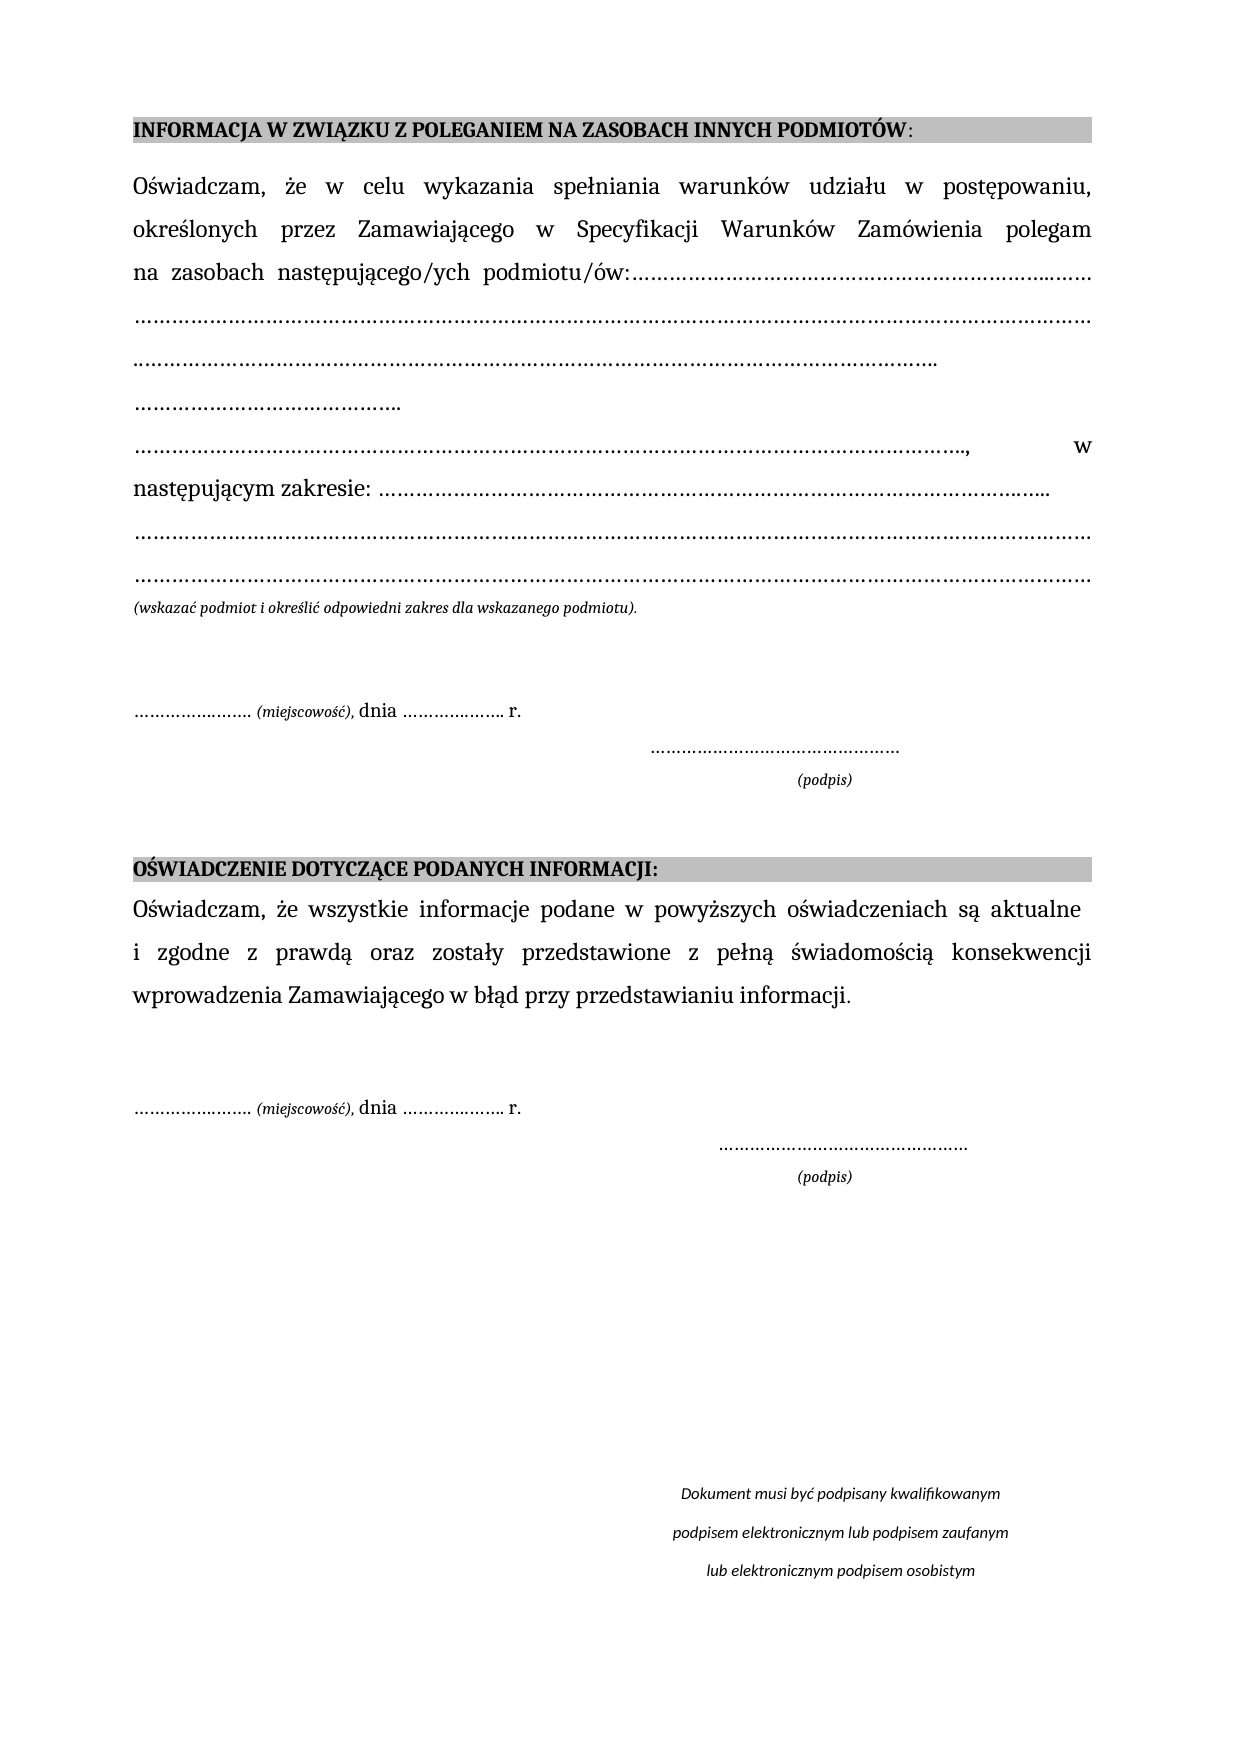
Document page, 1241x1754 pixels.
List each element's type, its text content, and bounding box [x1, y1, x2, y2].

text (podpis) [723, 771, 1092, 790]
text …………….……. (miejscowość), dnia ………….……. r. [133, 699, 1092, 723]
text OŚWIADCZENIE DOTYCZĄCE PODANYCH INFORMACJI: [133, 857, 1092, 882]
text Oświadczam, że wszystkie informacje podane w powyższych oświadczeniach są aktualne i zgodne z prawdą oraz zostały przedstawione z pełną świadomością konsekwencji wprowadzenia Zamawiającego w błąd przy przedstawianiu informacji. [133, 895, 1092, 1010]
text (podpis) [723, 1167, 1092, 1186]
text ………………………………………… [133, 1131, 1092, 1155]
text ……………………………………………………………………………………………………………………………………………………………………………………………………………………………………………………………………………… (wskazać podmiot i określić odpowiedni zakres dla wskazanego podmiotu). [133, 517, 1092, 617]
text ………………………………………… [133, 735, 1092, 759]
text Oświadczam, że w celu wykazania spełniania warunków udziału w postępowaniu, określonych przez Zamawiającego w Specyfikacji Warunków Zamówienia polegam na zasobach następującego/ych podmiotu/ów:…………………………………………………………..…… ……………………………………………………………………………………………………………………………………… [133, 172, 1092, 330]
text podpisem elektronicznym lub podpisem zaufanym [591, 1522, 1092, 1542]
text lub elektronicznym podpisem osobistym [591, 1561, 1092, 1581]
text …………….……. (miejscowość), dnia ………….……. r. [133, 1095, 1092, 1119]
text INFORMACJA W ZWIĄZKU Z POLEGANIEM NA ZASOBACH INNYCH PODMIOTÓW: [133, 117, 1092, 143]
text Dokument musi być podpisany kwalifikowanym [133, 1483, 1092, 1504]
text ..……………………………………………………………………………………………………………….…………………………………….……………………………………………………………………………………………………………………., w następującym zakresie: ………………………………………………………………………………………….….. [133, 344, 1092, 502]
